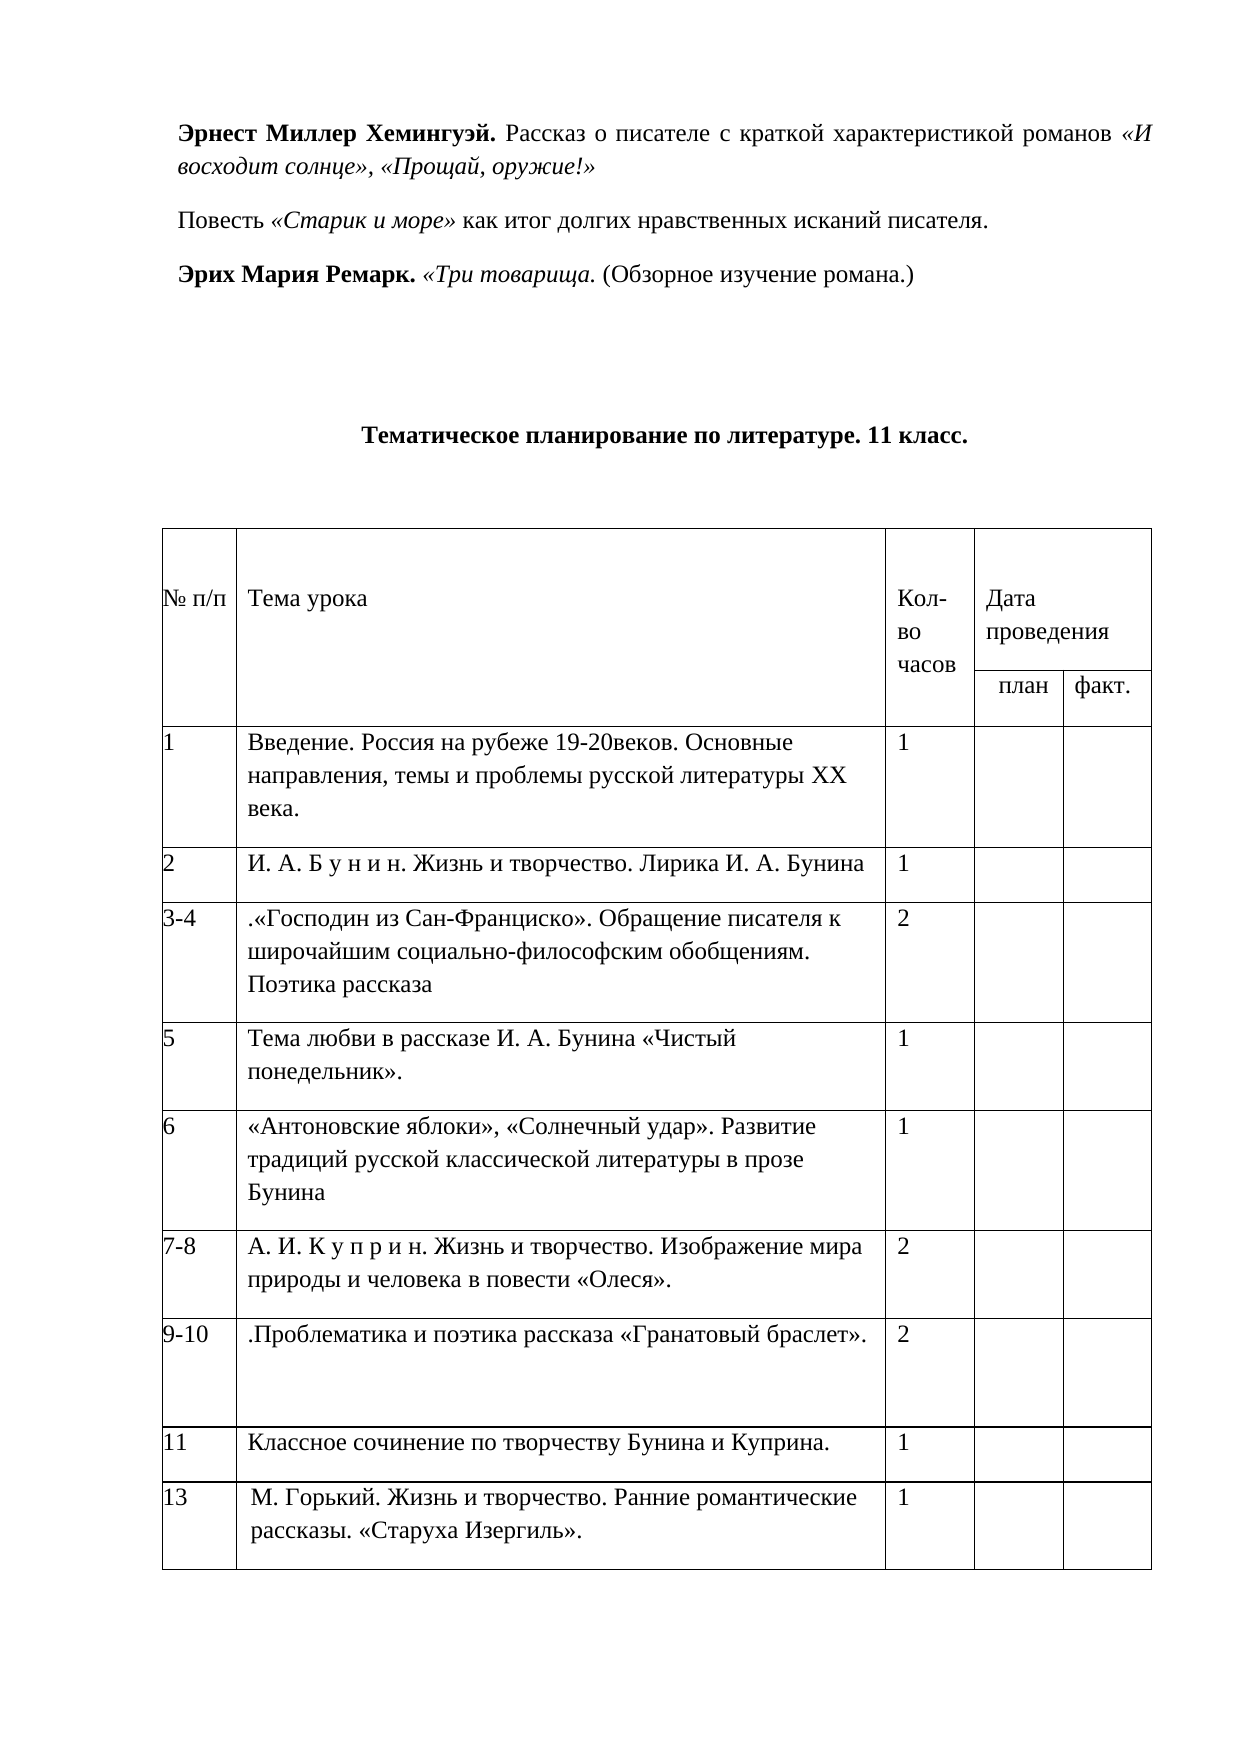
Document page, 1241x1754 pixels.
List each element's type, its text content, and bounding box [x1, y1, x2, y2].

table_cell [1064, 1023, 1151, 1110]
table_cell 1 [886, 1428, 974, 1481]
table_cell [975, 1231, 1063, 1318]
table_cell 2 [886, 1319, 974, 1426]
table_cell 6 [163, 1111, 236, 1230]
table_cell [1064, 1483, 1151, 1569]
table_cell 1 [886, 1483, 974, 1569]
text Эрих Мария Ремарк. «Три товарища. (Обзорное изучение романа.) [177, 259, 1152, 288]
table_cell .Проблематика и поэтика рассказа «Гранатовый браслет». [237, 1319, 885, 1426]
table_cell 2 [886, 903, 974, 1022]
table_cell .«Господин из Сан-Франциско». Обращение писателя к широчайшим социально-философским обобщениям. Поэтика рассказа [237, 903, 885, 1022]
table_header Кол-во часов [886, 529, 974, 726]
table_cell Классное сочинение по творчеству Бунина и Куприна. [237, 1428, 885, 1481]
table_header № п/п [163, 529, 236, 726]
table_cell А. И. К у п р и н. Жизнь и творчество. Изображение мира природы и человека в повести «Олеся». [237, 1231, 885, 1318]
table_cell [1064, 1111, 1151, 1230]
table_cell [975, 1483, 1063, 1569]
table_cell [975, 1111, 1063, 1230]
table_cell «Антоновские яблоки», «Солнечный удар». Развитие традиций русской классической литературы в прозе Бунина [237, 1111, 885, 1230]
table_cell И. А. Б у н и н. Жизнь и творчество. Лирика И. А. Бунина [237, 848, 885, 902]
table_cell 7-8 [163, 1231, 236, 1318]
table_cell 5 [163, 1023, 236, 1110]
text Тематическое планирование по литературе. 11 класс. [177, 420, 1152, 449]
table_cell [1064, 903, 1151, 1022]
table_cell 11 [163, 1428, 236, 1481]
text Эрнест Миллер Хемингуэй. Рассказ о писателе с краткой характеристикой романов «И восходит солнце», «Прощай, оружие!» [177, 118, 1152, 180]
table_cell 9-10 [163, 1319, 236, 1426]
text Повесть «Старик и море» как итог долгих нравственных исканий писателя. [177, 205, 1152, 234]
table_cell [975, 1428, 1063, 1481]
table_cell 13 [163, 1483, 236, 1569]
table_cell [1064, 848, 1151, 902]
table_cell [975, 903, 1063, 1022]
table_cell [1064, 1231, 1151, 1318]
table_cell [975, 727, 1063, 847]
table_cell 2 [163, 848, 236, 902]
table_cell 1 [886, 848, 974, 902]
table_cell 1 [886, 727, 974, 847]
table_cell [1064, 1319, 1151, 1426]
table_cell Тема любви в рассказе И. А. Бунина «Чистый понедельник». [237, 1023, 885, 1110]
table_cell 2 [886, 1231, 974, 1318]
table_cell Введение. Россия на рубеже 19-20веков. Основные направления, темы и проблемы русской литературы XX века. [237, 727, 885, 847]
table_cell 1 [886, 1111, 974, 1230]
table_cell план [975, 671, 1063, 726]
table_cell [1064, 727, 1151, 847]
table_header Дата проведения [975, 529, 1151, 669]
table_cell 1 [886, 1023, 974, 1110]
table_cell 3-4 [163, 903, 236, 1022]
table_header Тема урока [237, 529, 885, 726]
table_cell [975, 1023, 1063, 1110]
table_cell [1064, 1428, 1151, 1481]
table_cell факт. [1064, 671, 1151, 726]
table_cell [975, 1319, 1063, 1426]
table_cell М. Горький. Жизнь и творчество. Ранние романтические рассказы. «Старуха Изергиль». [237, 1483, 885, 1569]
table_cell 1 [163, 727, 236, 847]
table_cell [975, 848, 1063, 902]
